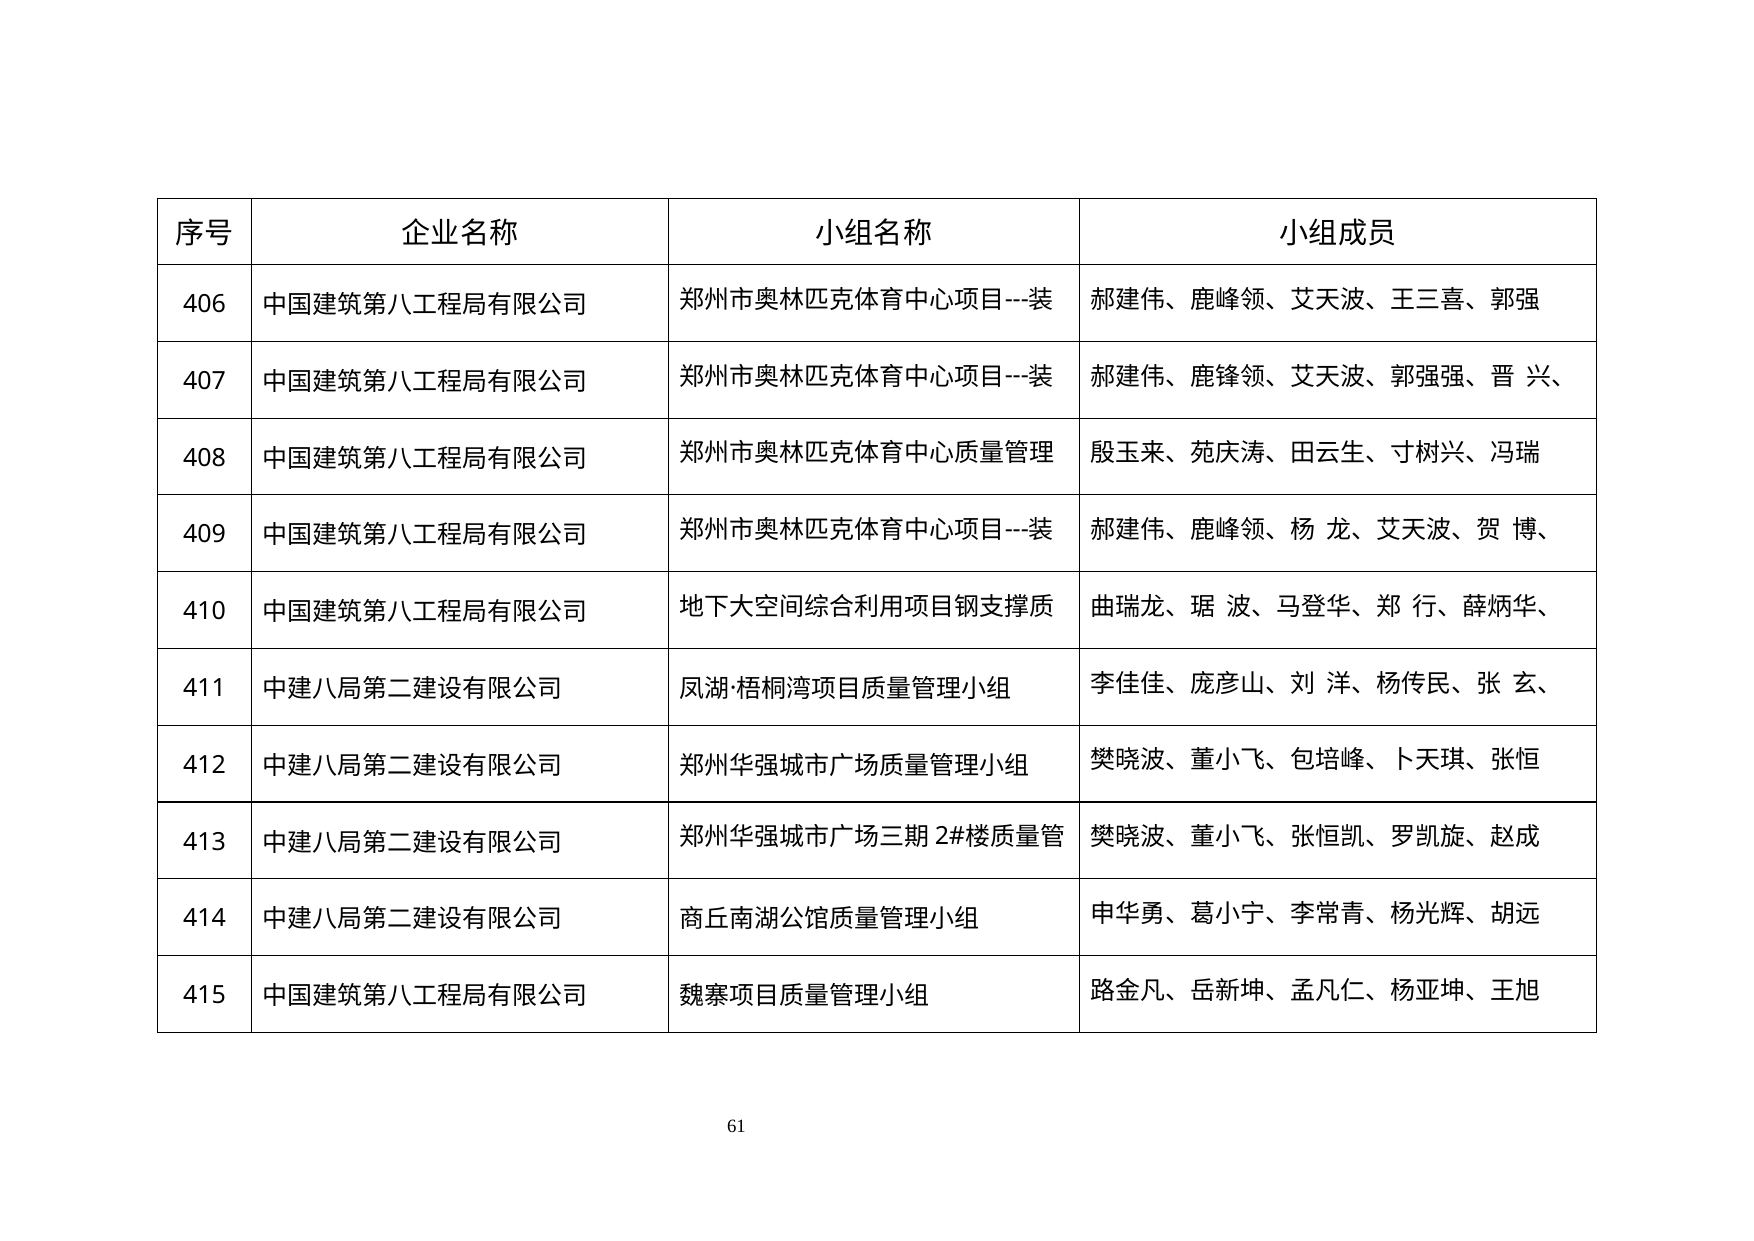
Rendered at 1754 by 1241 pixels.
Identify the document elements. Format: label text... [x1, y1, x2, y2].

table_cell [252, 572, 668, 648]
table_cell 郝建伟、鹿峰领、艾天波、王三喜、郭强强、晋 兴、刘培建、王发文 [1080, 265, 1596, 341]
table_cell 郑州市奥林匹克体育中心项目---装饰第二质量管理小组 [669, 342, 1079, 417]
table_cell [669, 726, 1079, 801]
table_header 企业名称 [252, 199, 668, 264]
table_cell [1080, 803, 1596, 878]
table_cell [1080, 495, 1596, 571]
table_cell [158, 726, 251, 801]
table_cell 407 [158, 342, 251, 417]
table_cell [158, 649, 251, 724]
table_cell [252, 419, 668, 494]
table_header 小组成员 [1080, 199, 1596, 264]
table_cell 中国建筑第八工程局有限公司 [252, 342, 668, 417]
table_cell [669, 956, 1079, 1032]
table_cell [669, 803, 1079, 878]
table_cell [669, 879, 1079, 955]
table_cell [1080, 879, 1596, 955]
table_cell 郑州市奥林匹克体育中心项目---装饰第一质量管理小组 [669, 265, 1079, 341]
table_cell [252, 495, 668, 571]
table_cell 406 [158, 265, 251, 341]
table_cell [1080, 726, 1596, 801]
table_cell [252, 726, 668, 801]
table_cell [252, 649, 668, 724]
table_header 序号 [158, 199, 251, 264]
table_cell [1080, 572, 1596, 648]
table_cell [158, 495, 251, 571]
table_cell 中国建筑第八工程局有限公司 [252, 265, 668, 341]
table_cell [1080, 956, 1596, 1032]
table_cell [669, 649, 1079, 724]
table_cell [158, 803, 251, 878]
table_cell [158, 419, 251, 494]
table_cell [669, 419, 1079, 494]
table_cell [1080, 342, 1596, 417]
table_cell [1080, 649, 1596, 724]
table_header 小组名称 [669, 199, 1079, 264]
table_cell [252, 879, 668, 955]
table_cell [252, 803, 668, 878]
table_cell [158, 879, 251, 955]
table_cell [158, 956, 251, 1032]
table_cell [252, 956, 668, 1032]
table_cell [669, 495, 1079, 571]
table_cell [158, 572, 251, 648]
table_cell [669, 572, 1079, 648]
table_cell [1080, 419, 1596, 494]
